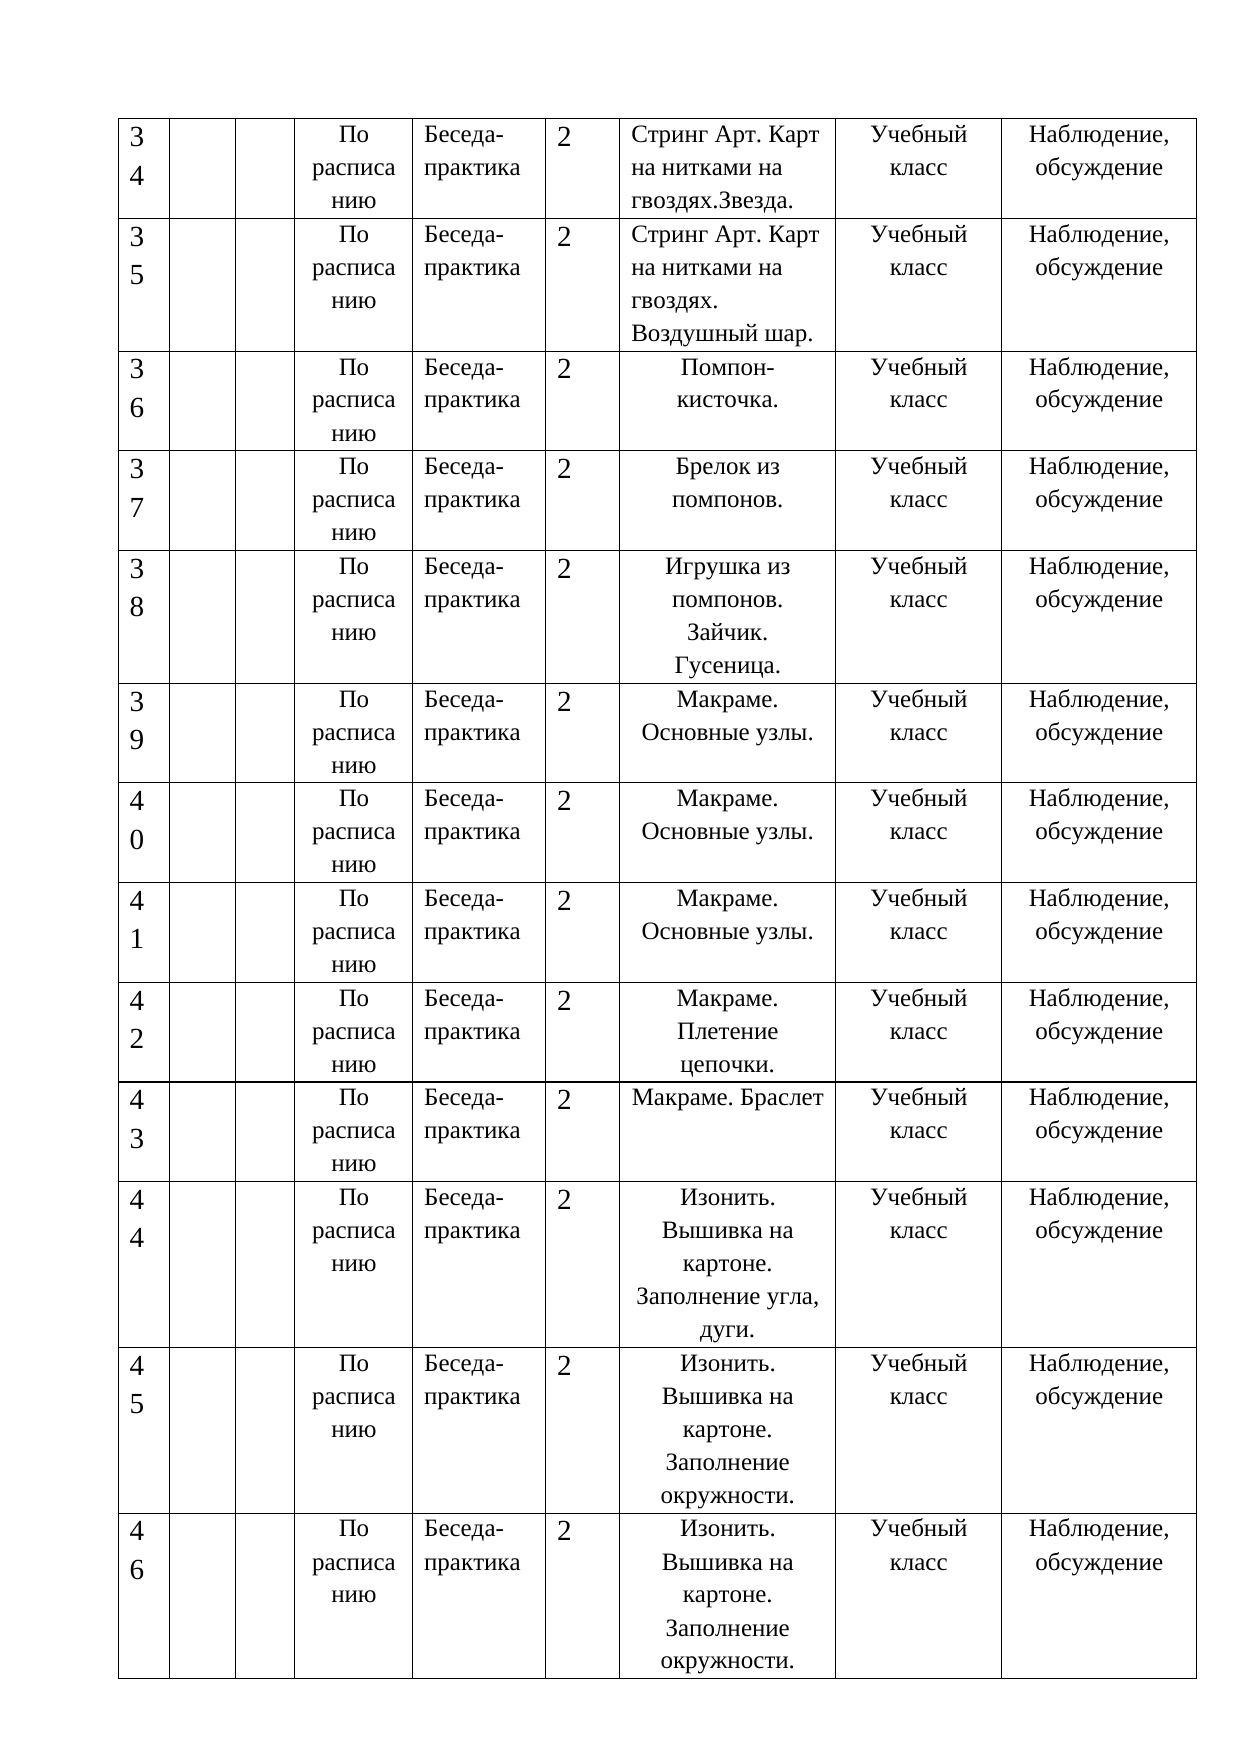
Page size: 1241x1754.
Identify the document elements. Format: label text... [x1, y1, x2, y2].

table_cell Макраме. Плетение цепочки. [620, 983, 835, 1081]
table_cell [236, 1182, 294, 1347]
table_cell Учебный класс [836, 883, 1001, 982]
table_cell [236, 883, 294, 982]
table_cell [1002, 1514, 1196, 1678]
table_cell [170, 1083, 235, 1181]
table_cell [236, 451, 294, 550]
table_cell Макраме. Браслет [620, 1083, 835, 1181]
table_cell Учебный класс [836, 1083, 1001, 1181]
table_cell Беседа-практика [413, 119, 545, 218]
table_cell [170, 451, 235, 550]
table_cell Учебный класс [836, 451, 1001, 550]
table_cell Наблюдение, обсуждение [1002, 1083, 1196, 1181]
table_cell Наблюдение, обсуждение [1002, 551, 1196, 683]
table_cell [170, 551, 235, 683]
table_cell [170, 119, 235, 218]
table_cell 2 [546, 1348, 619, 1512]
table_cell [170, 219, 235, 351]
table_cell Беседа-практика [413, 1514, 545, 1678]
table_cell Учебный класс [836, 551, 1001, 683]
table_cell Наблюдение, обсуждение [1002, 352, 1196, 450]
table_cell 42 [119, 983, 169, 1081]
table_cell Учебный класс [836, 684, 1001, 782]
table_cell 44 [119, 1182, 169, 1347]
table_cell По расписанию [295, 451, 412, 550]
table_cell Учебный класс [836, 352, 1001, 450]
table_cell Брелок из помпонов. [620, 451, 835, 550]
table_cell По расписанию [295, 551, 412, 683]
table_cell Наблюдение, обсуждение [1002, 684, 1196, 782]
table_cell По расписанию [295, 219, 412, 351]
table_cell Наблюдение, обсуждение [1002, 451, 1196, 550]
table_cell Беседа-практика [413, 1348, 545, 1512]
table_cell [236, 219, 294, 351]
table_cell 2 [546, 352, 619, 450]
table_cell 2 [546, 684, 619, 782]
table_cell Наблюдение, обсуждение [1002, 983, 1196, 1081]
table_cell Игрушка из помпонов. Зайчик. Гусеница. [620, 551, 835, 683]
table_cell [236, 1083, 294, 1181]
table_cell По расписанию [295, 119, 412, 218]
table_cell 2 [546, 451, 619, 550]
table_cell Наблюдение, обсуждение [1002, 119, 1196, 218]
table_cell [170, 883, 235, 982]
table_cell [236, 1514, 294, 1678]
table_cell 38 [119, 551, 169, 683]
table_cell Беседа-практика [413, 1182, 545, 1347]
table_cell 35 [119, 219, 169, 351]
table_cell [170, 1514, 235, 1678]
table_cell Беседа-практика [413, 983, 545, 1081]
table_cell Учебный класс [836, 1514, 1001, 1678]
table_cell Стринг Арт. Карт на нитками на гвоздях. Воздушный шар. [620, 219, 835, 351]
table_cell [236, 783, 294, 882]
table_cell Беседа-практика [413, 883, 545, 982]
table_cell 2 [546, 1182, 619, 1347]
table_cell Макраме. Основные узлы. [620, 783, 835, 882]
table_cell Учебный класс [836, 1348, 1001, 1512]
table_cell Беседа-практика [413, 219, 545, 351]
table_cell [236, 684, 294, 782]
table_cell 2 [546, 783, 619, 882]
table_cell По расписанию [295, 1514, 412, 1678]
table_cell 45 [119, 1348, 169, 1512]
table_cell Наблюдение, обсуждение [1002, 1182, 1196, 1347]
table_cell 2 [546, 983, 619, 1081]
table_cell 43 [119, 1083, 169, 1181]
table_cell [170, 983, 235, 1081]
table_cell 41 [119, 883, 169, 982]
table_cell Беседа-практика [413, 684, 545, 782]
table_cell По расписанию [295, 783, 412, 882]
table_cell 2 [546, 883, 619, 982]
table_cell Макраме. Основные узлы. [620, 684, 835, 782]
table_cell Наблюдение, обсуждение [1002, 883, 1196, 982]
table_cell [236, 119, 294, 218]
table_cell Учебный класс [836, 983, 1001, 1081]
table_cell Наблюдение, обсуждение [1002, 1348, 1196, 1512]
table_cell По расписанию [295, 1182, 412, 1347]
table_cell Макраме. Основные узлы. [620, 883, 835, 982]
table_cell Беседа-практика [413, 451, 545, 550]
table_cell Изонить. Вышивка на картоне. Заполнение окружности. [620, 1514, 835, 1678]
table_cell По расписанию [295, 1083, 412, 1181]
table_cell По расписанию [295, 684, 412, 782]
table_cell По расписанию [295, 883, 412, 982]
table_cell Учебный класс [836, 1182, 1001, 1347]
table_cell 36 [119, 352, 169, 450]
table_cell Наблюдение, обсуждение [1002, 219, 1196, 351]
table_cell Учебный класс [836, 119, 1001, 218]
table_cell [170, 1348, 235, 1512]
table_cell [170, 1182, 235, 1347]
table_cell [170, 352, 235, 450]
table_cell 2 [546, 1083, 619, 1181]
table_cell Изонить. Вышивка на картоне. Заполнение окружности. [620, 1348, 835, 1512]
table_cell Учебный класс [836, 783, 1001, 882]
table_cell [236, 352, 294, 450]
table_cell [236, 983, 294, 1081]
table_cell Беседа-практика [413, 783, 545, 882]
table_cell 34 [119, 119, 169, 218]
table_cell [170, 684, 235, 782]
table_cell Беседа-практика [413, 551, 545, 683]
table_cell 39 [119, 684, 169, 782]
table_cell Помпон-кисточка. [620, 352, 835, 450]
table_cell [170, 783, 235, 882]
table_cell 46 [119, 1514, 169, 1678]
table_cell [236, 1348, 294, 1512]
table_cell [236, 551, 294, 683]
table_cell 37 [119, 451, 169, 550]
table_cell Изонить. Вышивка на картоне. Заполнение угла, дуги. [620, 1182, 835, 1347]
table_cell По расписанию [295, 352, 412, 450]
table_cell Учебный класс [836, 219, 1001, 351]
table_cell 2 [546, 119, 619, 218]
table_cell 2 [546, 551, 619, 683]
table_cell 40 [119, 783, 169, 882]
table_cell По расписанию [295, 1348, 412, 1512]
table_cell Наблюдение, обсуждение [1002, 783, 1196, 882]
table_cell Беседа-практика [413, 1083, 545, 1181]
table_cell Стринг Арт. Карт на нитками на гвоздях.Звезда. [620, 119, 835, 218]
table_cell 2 [546, 1514, 619, 1678]
table_cell 2 [546, 219, 619, 351]
table_cell По расписанию [295, 983, 412, 1081]
table_cell Беседа-практика [413, 352, 545, 450]
